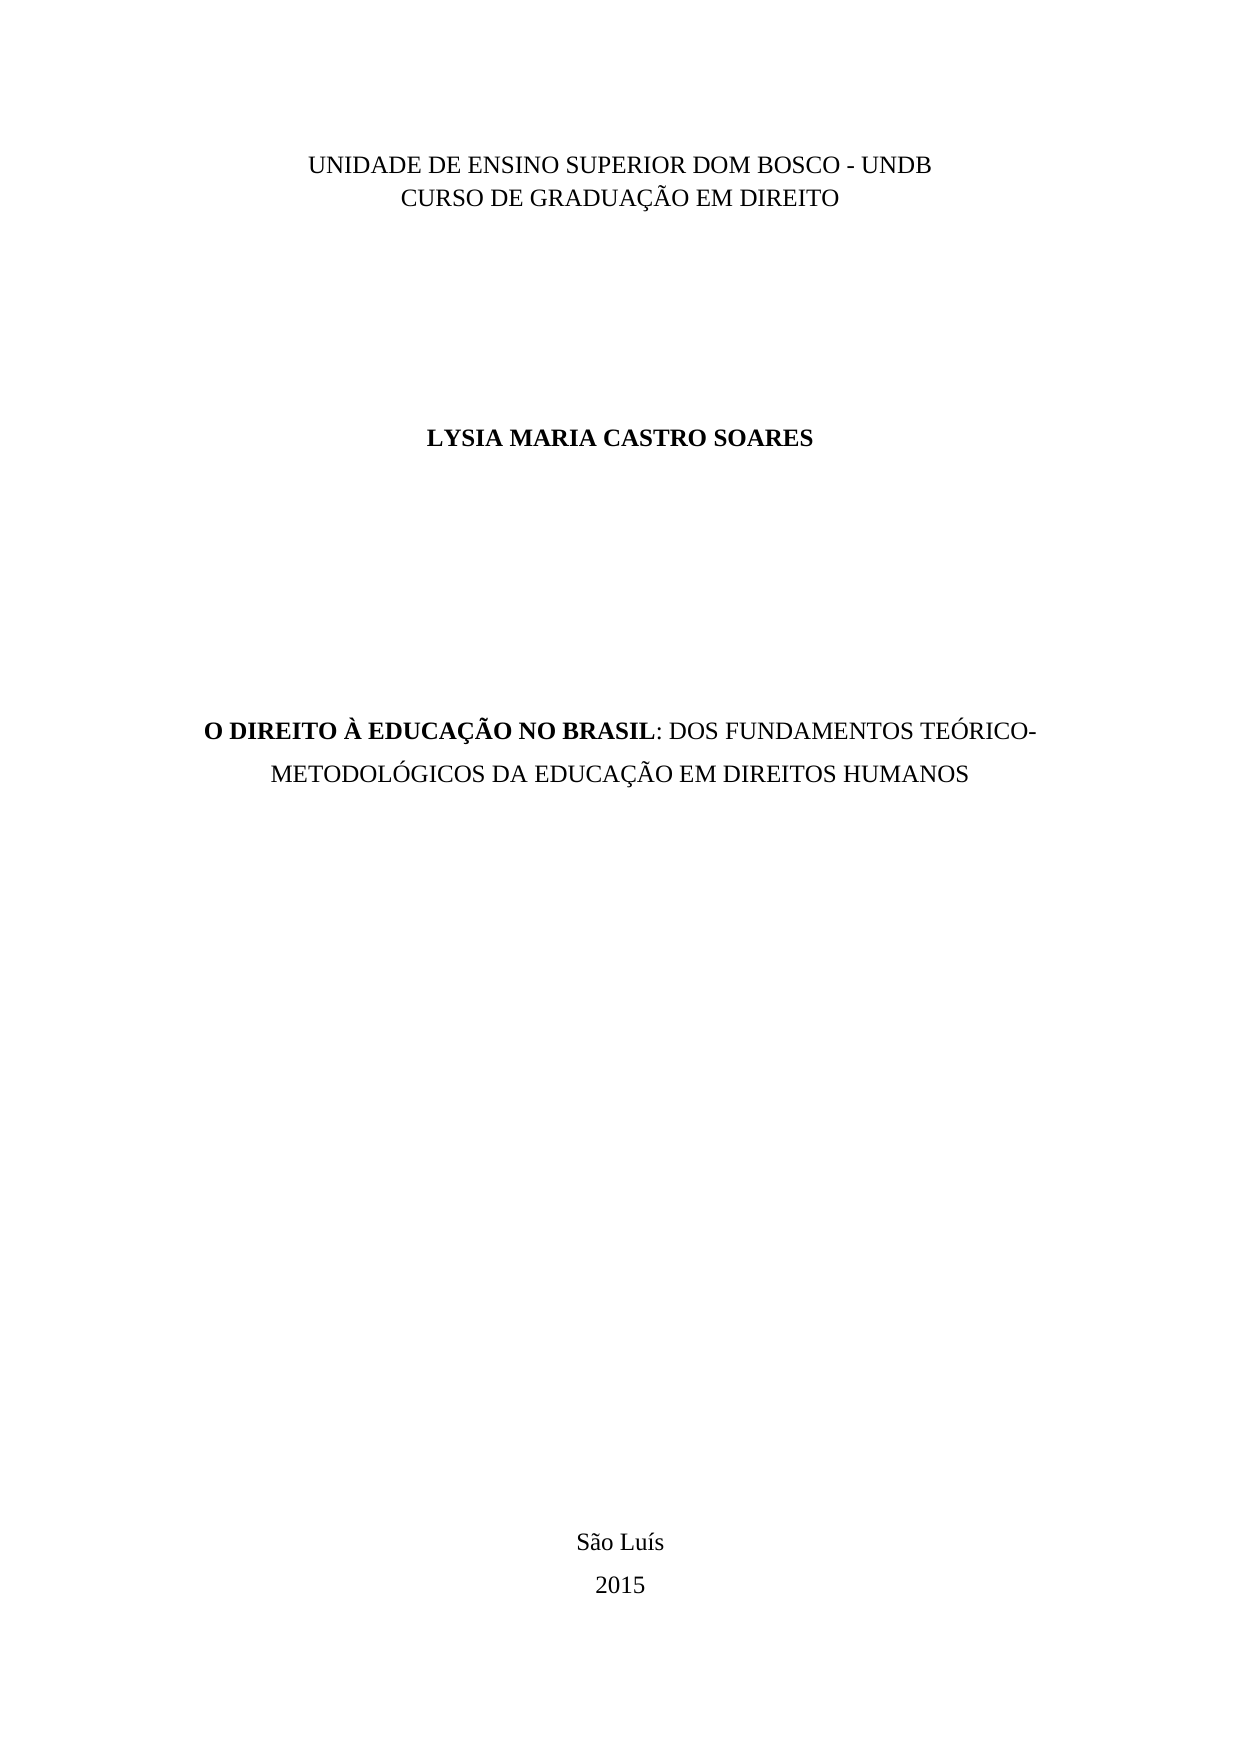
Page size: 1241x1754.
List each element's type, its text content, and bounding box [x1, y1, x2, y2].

text UNIDADE DE ENSINO SUPERIOR DOM BOSCO - UNDB [150, 150, 1090, 179]
text LYSIA MARIA CASTRO SOARES [150, 423, 1090, 452]
text São Luís [150, 1527, 1090, 1556]
text O DIREITO À EDUCAÇÃO NO BRASIL: DOS FUNDAMENTOS TEÓRICO-METODOLÓGICOS DA EDUCAÇÃO EM DIREITOS HUMANOS [150, 716, 1090, 788]
text 2015 [150, 1571, 1090, 1599]
text CURSO DE GRADUAÇÃO EM DIREITO [150, 183, 1090, 212]
